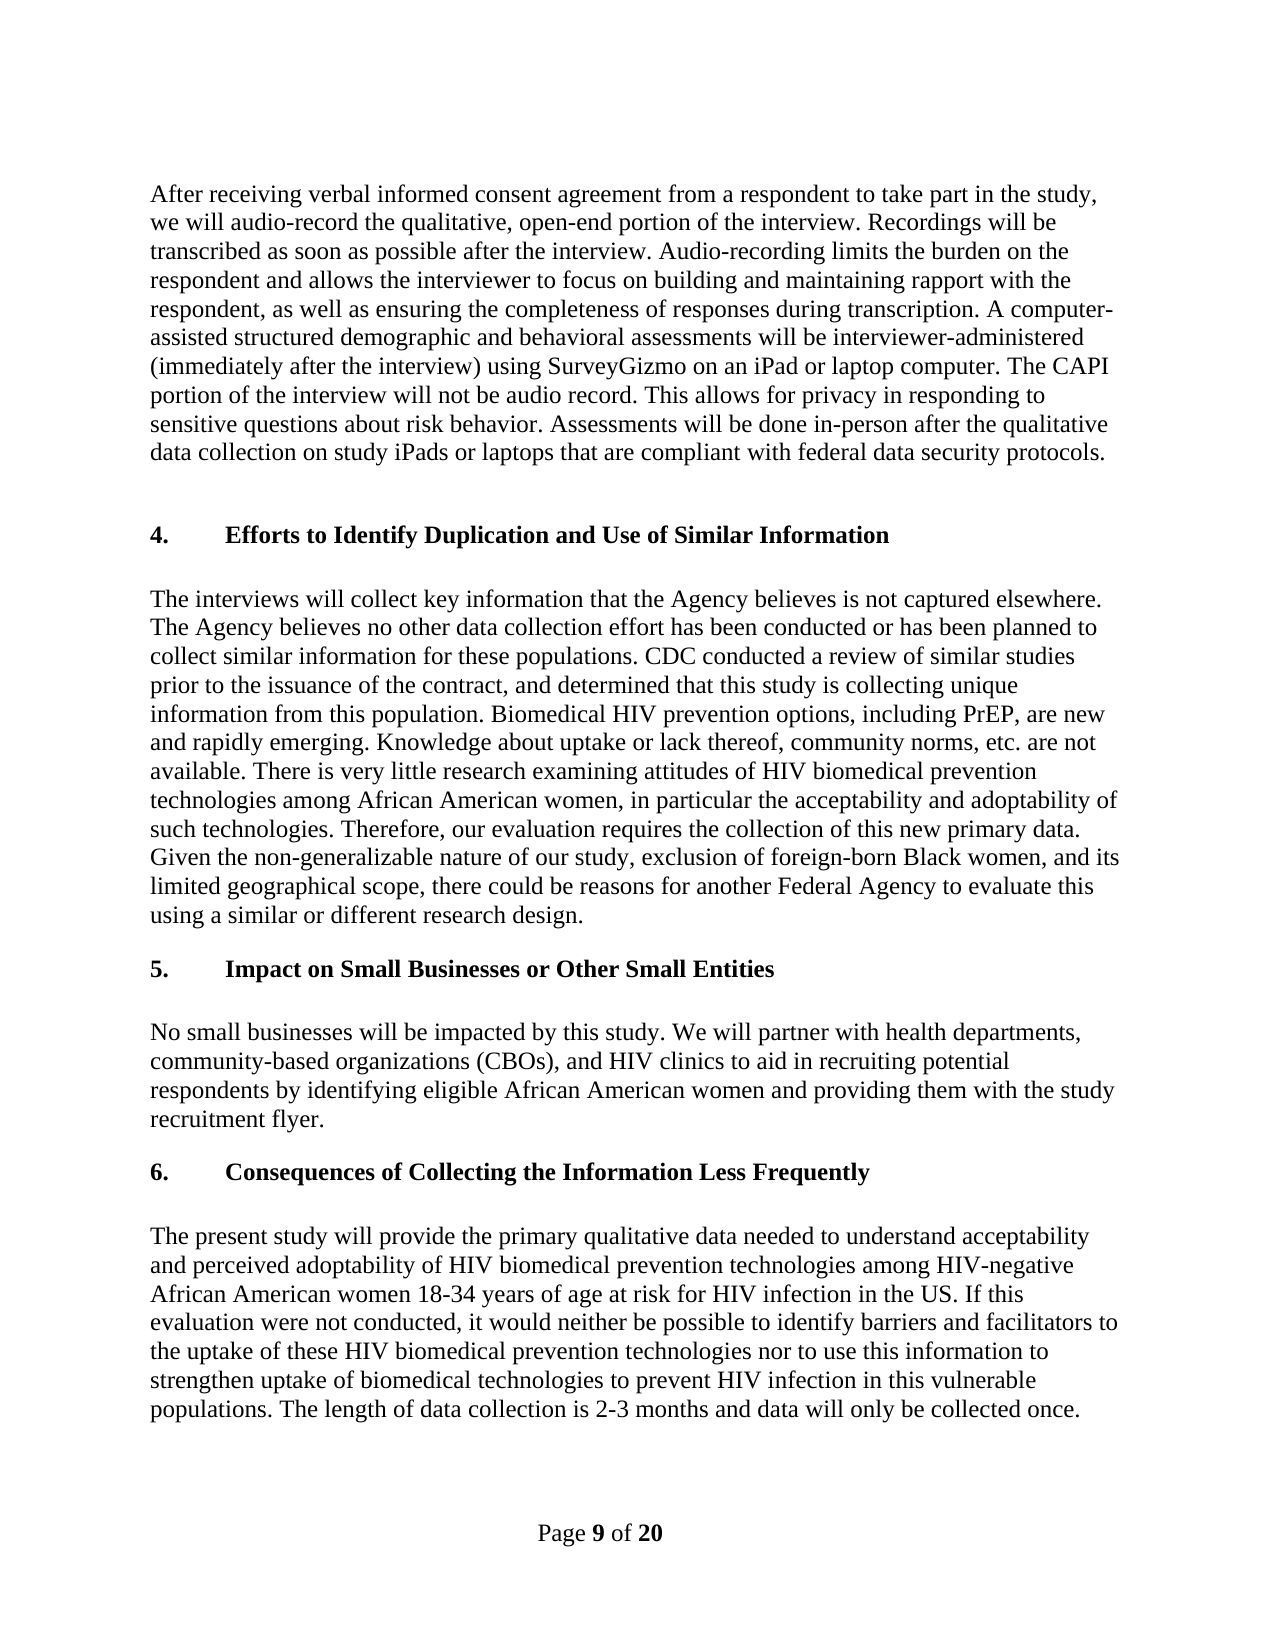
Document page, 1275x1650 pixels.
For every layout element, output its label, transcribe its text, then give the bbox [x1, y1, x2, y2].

subtitle Efforts to Identify Duplication and Use of Similar Information [150, 520, 1125, 549]
text The present study will provide the primary qualitative data needed to understand acceptability and perceived adoptability of HIV biomedical prevention technologies among HIV-negative African American women 18-34 years of age at risk for HIV infection in the US. If this evaluation were not conducted, it would neither be possible to identify barriers and facilitators to the uptake of these HIV biomedical prevention technologies nor to use this information to strengthen uptake of biomedical technologies to prevent HIV infection in this vulnerable populations. The length of data collection is 2-3 months and data will only be collected once. [150, 1221, 1125, 1422]
text After receiving verbal informed consent agreement from a respondent to take part in the study, we will audio-record the qualitative, open-end portion of the interview. Recordings will be transcribed as soon as possible after the interview. Audio-recording limits the burden on the respondent and allows the interviewer to focus on building and maintaining rapport with the respondent, as well as ensuring the completeness of responses during transcription. A computer-assisted structured demographic and behavioral assessments will be interviewer-administered (immediately after the interview) using SurveyGizmo on an iPad or laptop computer. The CAPI portion of the interview will not be audio record. This allows for privacy in responding to sensitive questions about risk behavior. Assessments will be done in-person after the qualitative data collection on study iPads or laptops that are compliant with federal data security protocols. [150, 179, 1125, 466]
text The interviews will collect key information that the Agency believes is not captured elsewhere. The Agency believes no other data collection effort has been conducted or has been planned to collect similar information for these populations. CDC conducted a review of similar studies prior to the issuance of the contract, and determined that this study is collecting unique information from this population. Biomedical HIV prevention options, including PrEP, are new and rapidly emerging. Knowledge about uptake or lack thereof, community norms, etc. are not available. There is very little research examining attitudes of HIV biomedical prevention technologies among African American women, in particular the acceptability and adoptability of such technologies. Therefore, our evaluation requires the collection of this new primary data. Given the non-generalizable nature of our study, exclusion of foreign-born Black women, and its limited geographical scope, there could be reasons for another Federal Agency to evaluate this using a similar or different research design. [150, 584, 1125, 929]
text No small businesses will be impacted by this study. We will partner with health departments, community-based organizations (CBOs), and HIV clinics to aid in recruiting potential respondents by identifying eligible African American women and providing them with the study recruitment flyer. [150, 1017, 1125, 1132]
subtitle Consequences of Collecting the Information Less Frequently [150, 1157, 1125, 1186]
subtitle Impact on Small Businesses or Other Small Entities [150, 954, 1125, 982]
